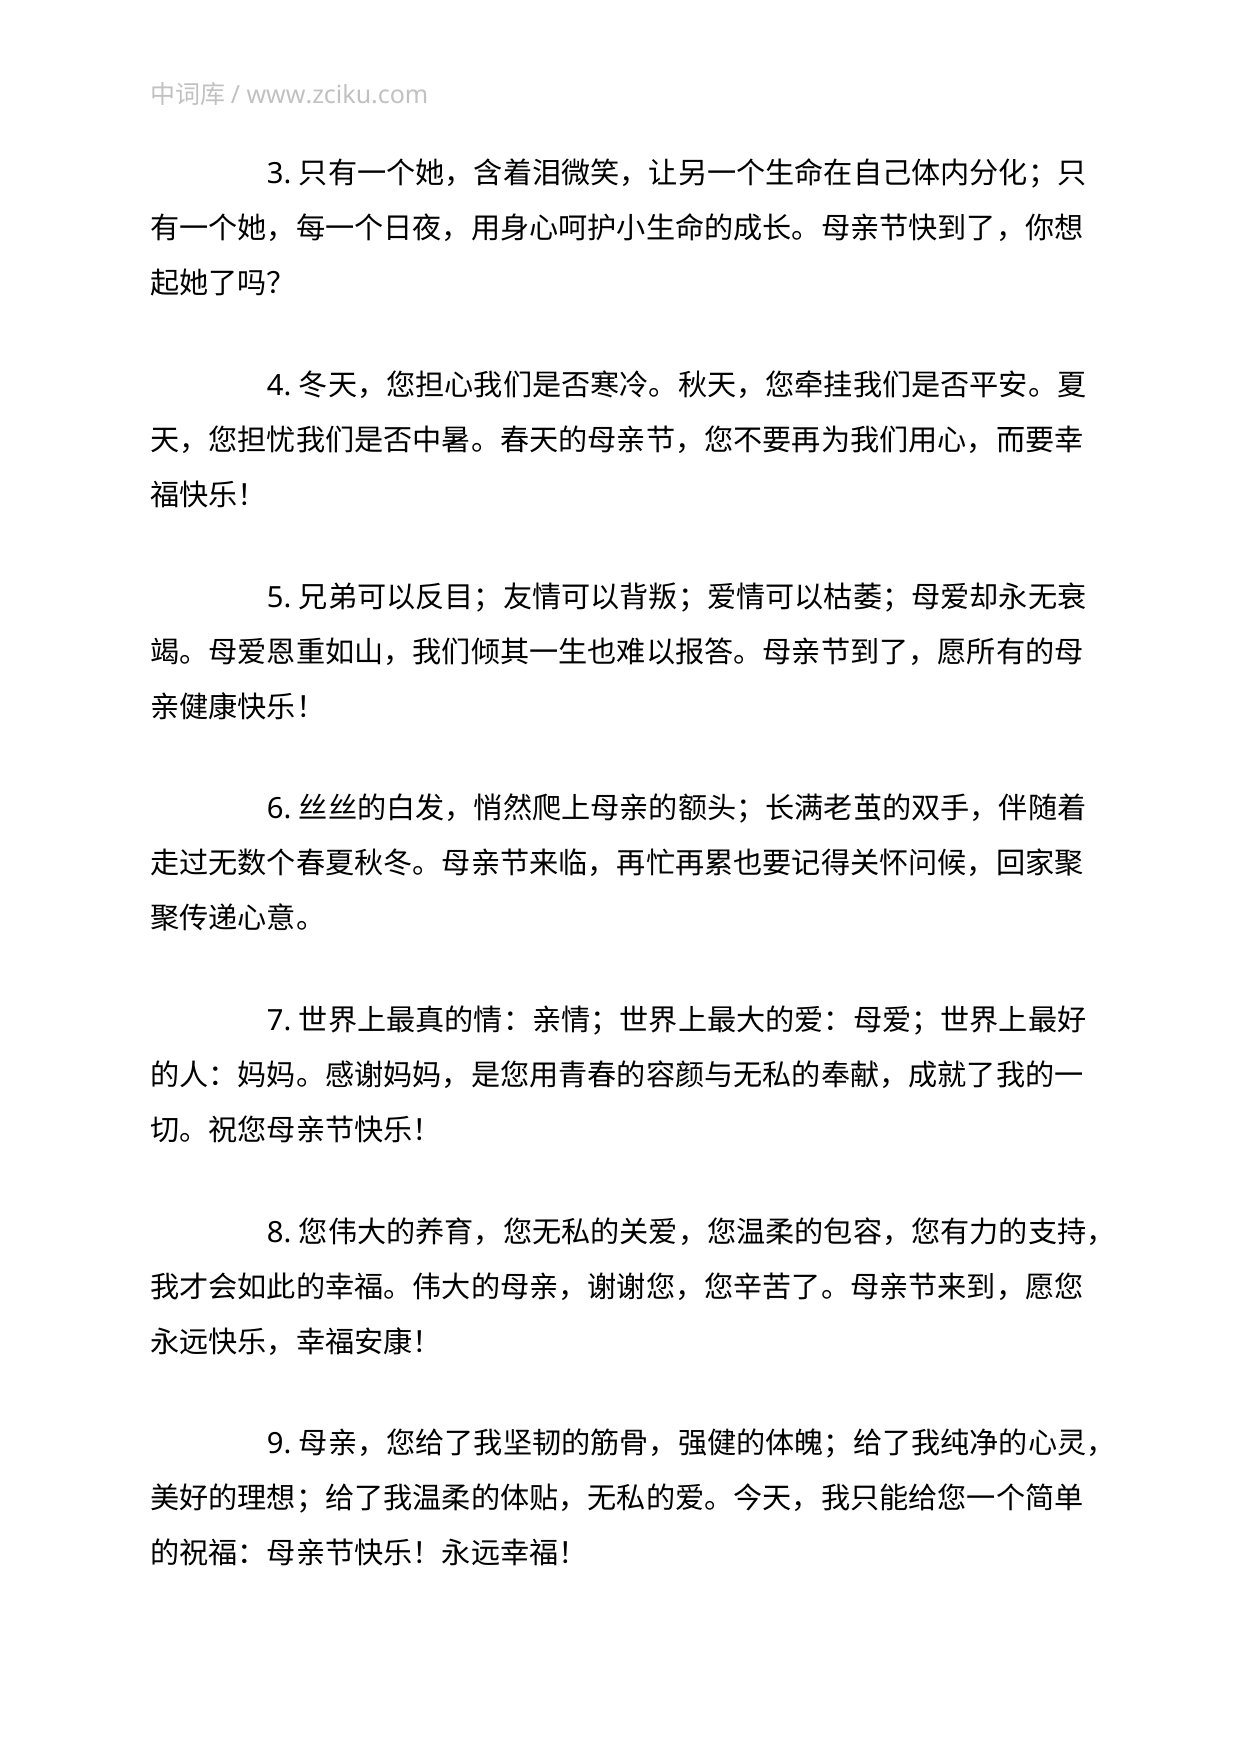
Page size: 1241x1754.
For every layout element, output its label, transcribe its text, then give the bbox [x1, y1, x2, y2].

text 5. 兄弟可以反目；友情可以背叛；爱情可以枯萎；母爱却永无衰竭。母爱恩重如山，我们倾其一生也难以报答。母亲节到了，愿所有的母亲健康快乐！ [150, 573, 1090, 726]
text 6. 丝丝的白发，悄然爬上母亲的额头；长满老茧的双手，伴随着走过无数个春夏秋冬。母亲节来临，再忙再累也要记得关怀问候，回家聚聚传递心意。 [150, 785, 1090, 937]
text 8. 您伟大的养育，您无私的关爱，您温柔的包容，您有力的支持，我才会如此的幸福。伟大的母亲，谢谢您，您辛苦了。母亲节来到，愿您永远快乐，幸福安康！ [150, 1208, 1090, 1361]
text 9. 母亲，您给了我坚韧的筋骨，强健的体魄；给了我纯净的心灵，美好的理想；给了我温柔的体贴，无私的爱。今天，我只能给您一个简单的祝福：母亲节快乐！永远幸福！ [150, 1420, 1090, 1572]
text 4. 冬天，您担心我们是否寒冷。秋天，您牵挂我们是否平安。夏天，您担忧我们是否中暑。春天的母亲节，您不要再为我们用心，而要幸福快乐！ [150, 362, 1090, 514]
text 7. 世界上最真的情：亲情；世界上最大的爱：母爱；世界上最好的人：妈妈。感谢妈妈，是您用青春的容颜与无私的奉献，成就了我的一切。祝您母亲节快乐！ [150, 997, 1090, 1149]
text 3. 只有一个她，含着泪微笑，让另一个生命在自己体内分化；只有一个她，每一个日夜，用身心呵护小生命的成长。母亲节快到了，你想起她了吗？ [150, 150, 1090, 302]
